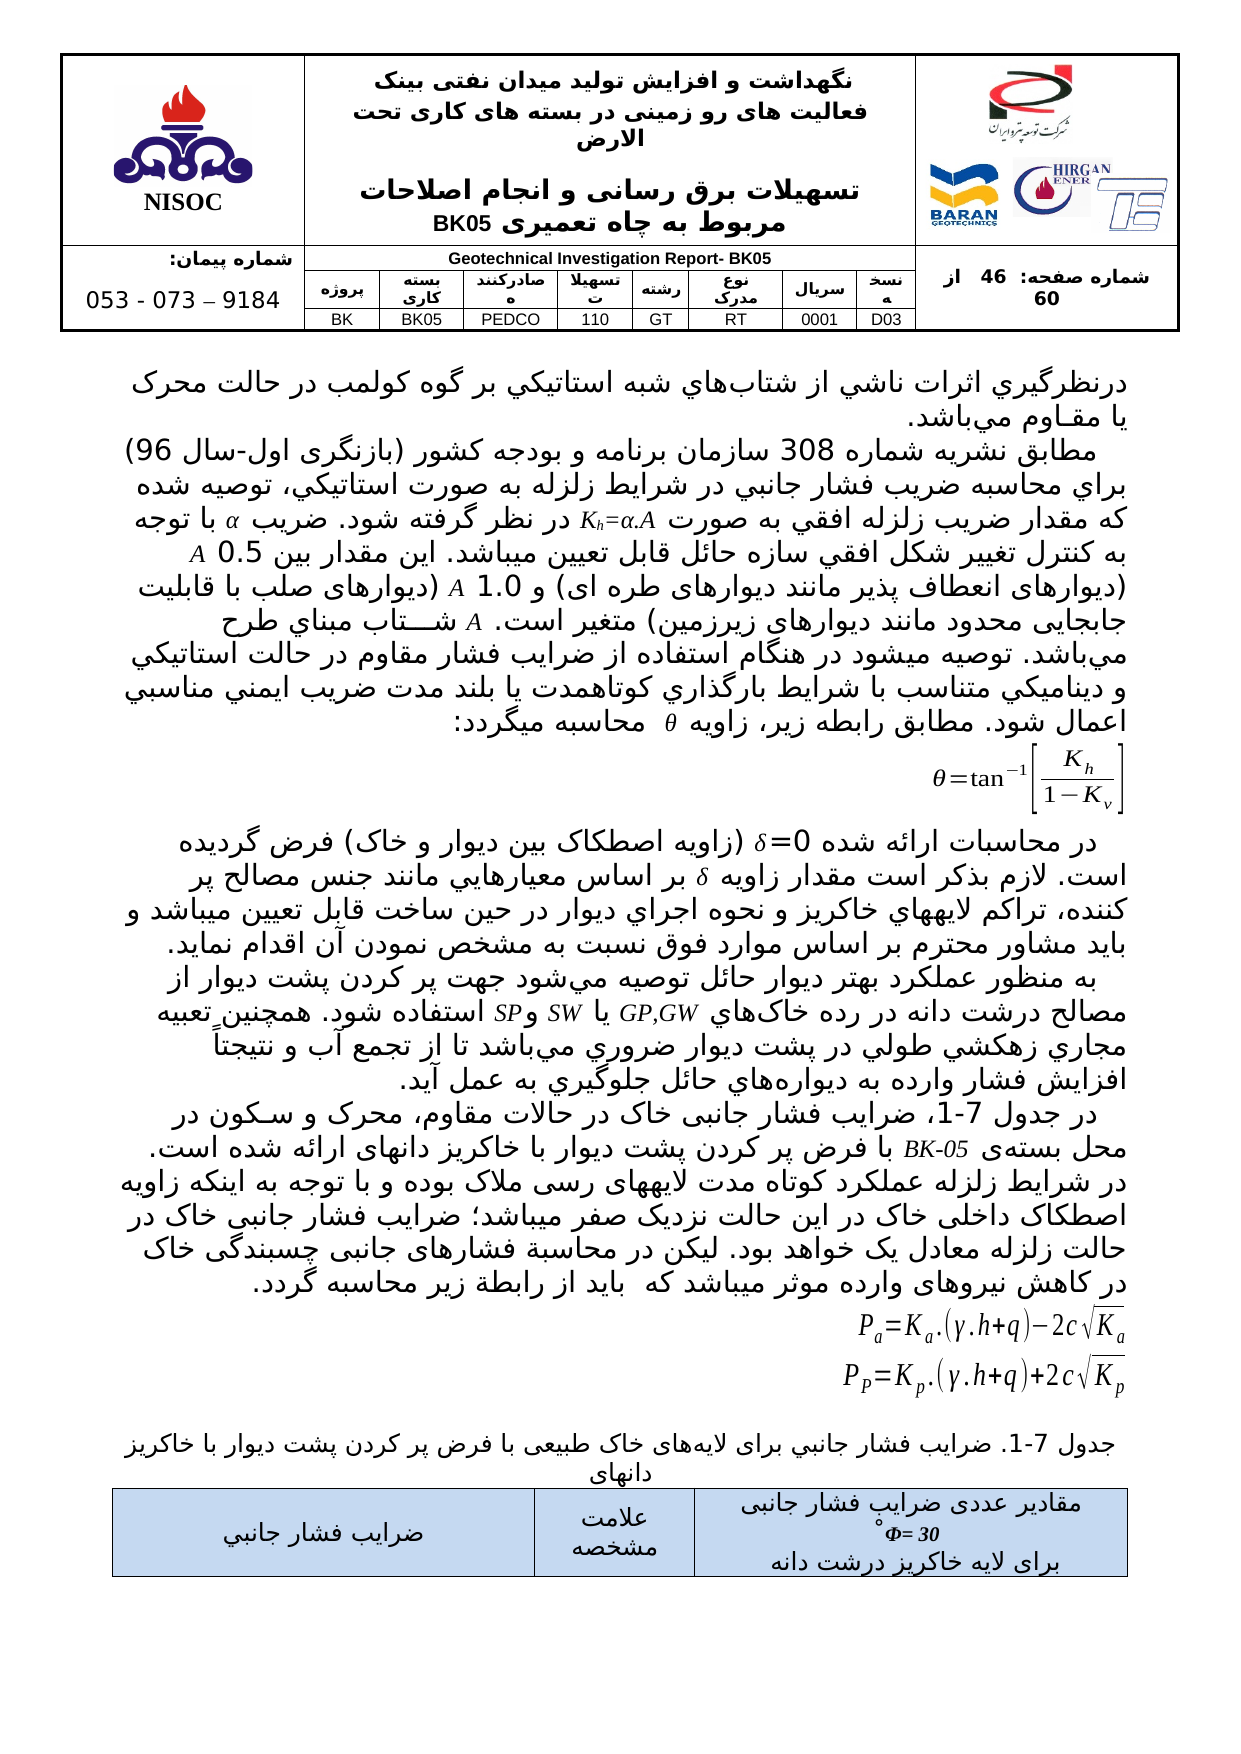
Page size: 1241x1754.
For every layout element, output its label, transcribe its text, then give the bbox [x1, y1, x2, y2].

picture [988, 64, 1073, 144]
text در جدول 7-1، ضرايب فشار جانبی خاک در حالات مقاوم، محرک و سـکون در محل بسته‌ی BK-05 با فرض پر کردن پشت دیوار با خاکریز دانهای ارائه شده است. در شرایط زلزله عملکرد کوتاه مدت لایههای رسی ملاک بوده و با توجه به اینکه زاویه اصطکاک داخلی خاک در این حالت نزدیک صفر میباشد؛ ضرایب فشار جانبی خاک در حالت زلزله معادل یک خواهد بود. لیکن در محاسبة فشارهای جانبی چسبندگی خاک در کاهش نیروهای وارده موثر میباشد که باید از رابطة زیر محاسبه گردد. [112, 1096, 1128, 1300]
table_header علامت مشخصه [535, 1489, 694, 1576]
text مطابق نشریه شماره 308 سازمان برنامه و بودجه کشور (بازنگری اول-سال 96) براي محاسبه ضريب فشار جانبي در شرايط زلزله به صورت استاتيکي، توصيه شده که مقدار ضريب زلزله افقي به صورت Kh=α.A در نظر گرفته شود. ضريب α با توجه به کنترل تغییر شکل افقي سازه حائل قابل تعيين میباشد. این مقدار بین 0.5 A (دیوارهای انعطاف پذیر مانند دیوارهای طره ای) و 1.0 A (دیوارهای صلب با قابلیت جابجایی محدود مانند دیوارهای زیرزمین) متغیر است. A شـــتاب مبناي طرح مي‌باشد. توصيه ميشود در هنگام استفاده از ضرايب فشار مقاوم در حالت استاتيکي و ديناميکي متناسب با شرايط بارگذاري کوتاهمدت يا بلند مدت ضريب ايمني مناسبي اعمال شود. مطابق رابطه زیر، زاویه θ محاسبه میگردد: [112, 433, 1128, 739]
text در محاسبات ارائه شده 0=δ (زاويه اصطکاک بين ديوار و خاک) فرض گرديده است. لازم بذکر است مقدار زاويه δ بر اساس معيارهايي مانند جنس مصالح پر کننده، تراکم لايههاي خاکريز و نحوه اجراي ديوار در حين ساخت قابل تعيين ميباشد و بايد مشاور محترم بر اساس موارد فوق نسبت به مشخص نمودن آن اقدام نمايد. [112, 824, 1128, 960]
text به منظور عملکرد بهتر دیوار حائل توصيه مي‌شود جهت پر کردن پشت دیوار از مصالح درشت دانه در رده خاک‌هاي GP,GW يا SW وSP استفاده شود. همچنين تعبيه مجاري زهکشي طولي در پشت ديوار ضروري مي‌باشد تا از تجمع آب و نتيجتاً افزايش فشار وارده به ديواره‌هاي حائل جلوگيري به عمل آيد. [112, 960, 1128, 1096]
table_header ضرايب فشار جانبي [113, 1489, 534, 1576]
picture [113, 85, 253, 187]
text جدول 7-1. ضرايب فشار جانبي برای لایه‌های خاک طبیعی با فرض پر کردن پشت دیوار با خاکریز دانهای [112, 1429, 1128, 1487]
picture [1012, 157, 1113, 217]
picture [925, 159, 1001, 230]
table_header مقادیر عددی ضرایب فشار جانبی Φ= 30˚ برای لایه خاکریز درشت دانه [695, 1489, 1127, 1576]
